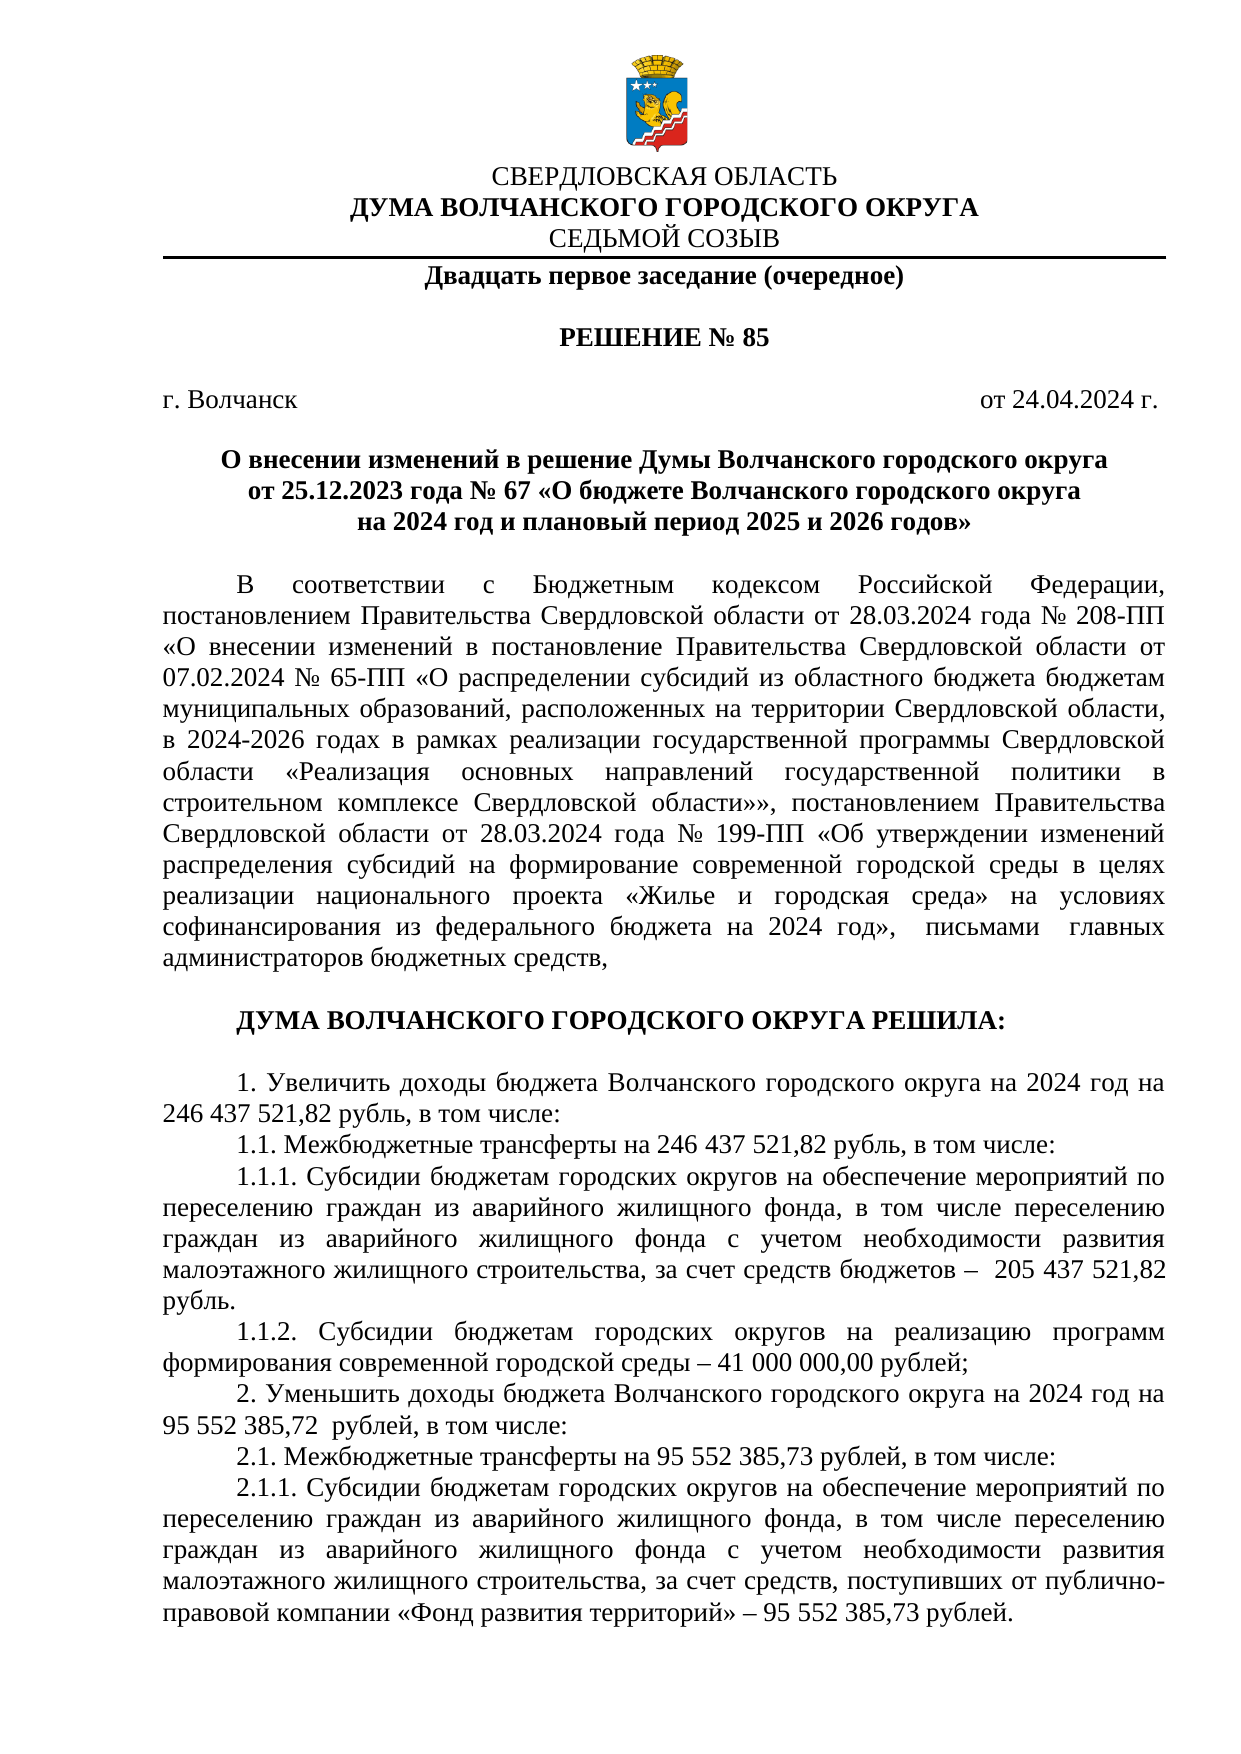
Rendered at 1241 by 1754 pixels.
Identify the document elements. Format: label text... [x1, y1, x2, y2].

text 2. Уменьшить доходы бюджета Волчанского городского округа на 2024 год на 95 552 385,72 рублей, в том числе: [162, 1378, 1166, 1440]
text 1. Увеличить доходы бюджета Волчанского городского округа на 2024 год на 246 437 521,82 рубль, в том числе: [162, 1066, 1166, 1128]
text РЕШЕНИЕ № 85 [162, 321, 1166, 352]
text ДУМА ВОЛЧАНСКОГО ГОРОДСКОГО ОКРУГА [162, 191, 1166, 222]
text от 25.12.2023 года № 67 «О бюджете Волчанского городского округа [162, 474, 1166, 506]
text О внесении изменений в решение Думы Волчанского городского округа [162, 443, 1166, 474]
text Двадцать первое заседание (очередное) [162, 259, 1166, 290]
picture [626, 55, 688, 152]
text 1.1.2. Субсидии бюджетам городских округов на реализацию программ формирования современной городской среды – 41 000 000,00 рублей; [162, 1315, 1166, 1378]
text 1.1. Межбюджетные трансферты на 246 437 521,82 рубль, в том числе: [162, 1128, 1166, 1159]
text СВЕРДЛОВСКАЯ ОБЛАСТЬ [162, 160, 1166, 191]
text ДУМА ВОЛЧАНСКОГО ГОРОДСКОГО ОКРУГА РЕШИЛА: [162, 1004, 1166, 1035]
text В соответствии с Бюджетным кодексом Российской Федерации, постановлением Правительства Свердловской области от 28.03.2024 года № 208-ПП «О внесении изменений в постановление Правительства Свердловской области от 07.02.2024 № 65-ПП «О распределении субсидий из областного бюджета бюджетам муниципальных образований, расположенных на территории Свердловской области, в 2024-2026 годах в рамках реализации государственной программы Свердловской области «Реализация основных направлений государственной политики в строительном комплексе Свердловской области»», постановлением Правительства Свердловской области от 28.03.2024 года № 199-ПП «Об утверждении изменений распределения субсидий на формирование современной городской среды в целях реализации национального проекта «Жилье и городская среда» на условиях софинансирования из федерального бюджета на 2024 год», письмами главных администраторов бюджетных средств, [162, 568, 1166, 973]
text 1.1.1. Субсидии бюджетам городских округов на обеспечение мероприятий по переселению граждан из аварийного жилищного фонда, в том числе переселению граждан из аварийного жилищного фонда с учетом необходимости развития малоэтажного жилищного строительства, за счет средств бюджетов – 205 437 521,82 рубль. [162, 1159, 1166, 1315]
text на 2024 год и плановый период 2025 и 2026 годов» [162, 506, 1166, 537]
text 2.1. Межбюджетные трансферты на 95 552 385,73 рублей, в том числе: [162, 1440, 1166, 1471]
text СЕДЬМОЙ СОЗЫВ [162, 222, 1166, 259]
text 2.1.1. Субсидии бюджетам городских округов на обеспечение мероприятий по переселению граждан из аварийного жилищного фонда, в том числе переселению граждан из аварийного жилищного фонда с учетом необходимости развития малоэтажного жилищного строительства, за счет средств, поступивших от публично-правовой компании «Фонд развития территорий» – 95 552 385,73 рублей. [162, 1471, 1166, 1627]
text г. Волчанск от 24.04.2024 г. [162, 383, 1167, 414]
